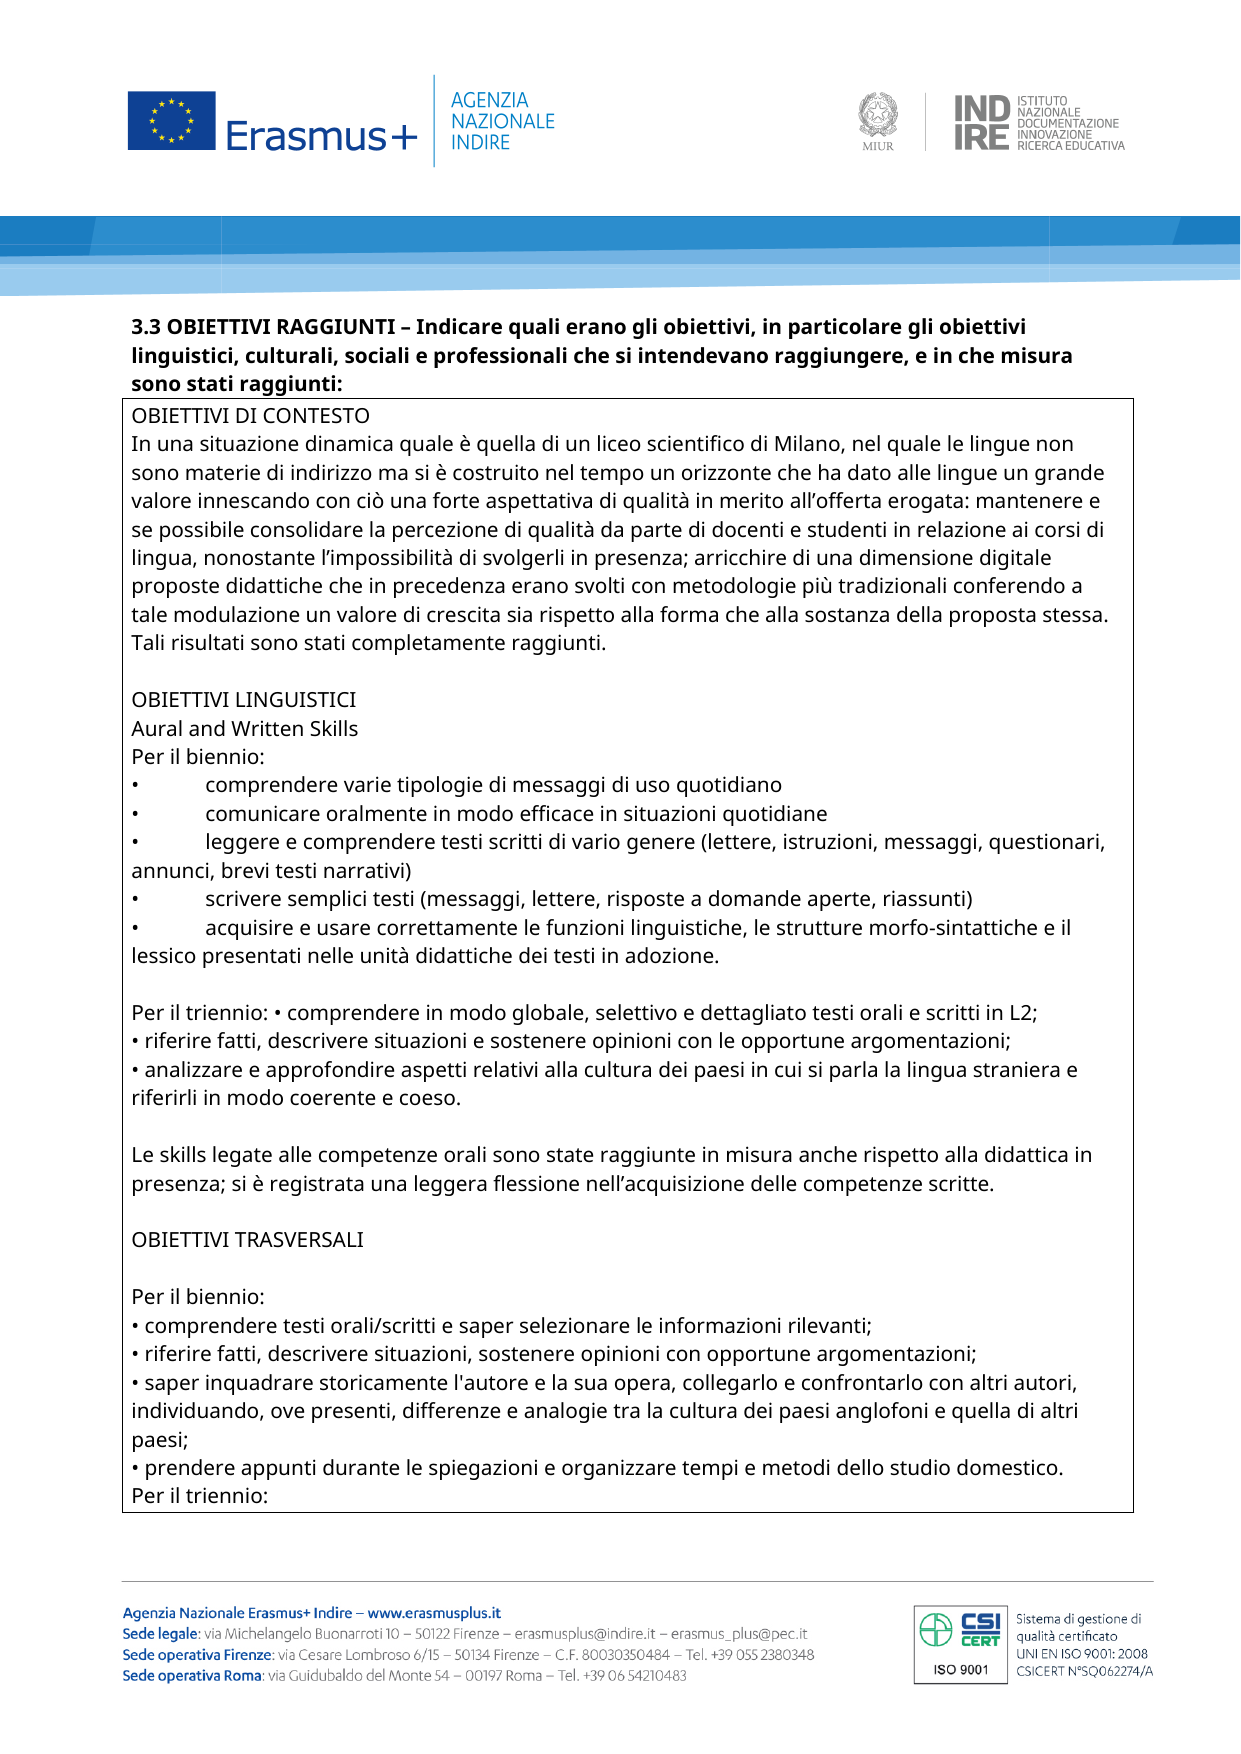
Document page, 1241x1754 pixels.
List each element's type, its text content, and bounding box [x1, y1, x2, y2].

text • acquisire e usare correttamente le funzioni linguistiche, le strutture morfo-sintattiche e il lessico presentati nelle unità didattiche dei testi in adozione. [131, 913, 1125, 970]
text Per il biennio: [131, 1282, 1125, 1311]
text • analizzare e approfondire aspetti relativi alla cultura dei paesi in cui si parla la lingua straniera e riferirli in modo coerente e coeso. [131, 1055, 1125, 1112]
text Per il triennio: • comprendere in modo globale, selettivo e dettagliato testi orali e scritti in L2; [131, 998, 1125, 1027]
text • riferire fatti, descrivere situazioni e sostenere opinioni con le opportune argomentazioni; [131, 1027, 1125, 1055]
text • comprendere testi orali/scritti e saper selezionare le informazioni rilevanti; [131, 1311, 1125, 1339]
text Per il triennio: [123, 1478, 1133, 1512]
picture [0, 1568, 1241, 1754]
text • comprendere varie tipologie di messaggi di uso quotidiano [131, 771, 1125, 799]
text Le skills legate alle competenze orali sono state raggiunte in misura anche rispetto alla didattica in presenza; si è registrata una leggera flessione nell’acquisizione delle competenze scritte. [131, 1140, 1125, 1197]
text In una situazione dinamica quale è quella di un liceo scientifico di Milano, nel quale le lingue non sono materie di indirizzo ma si è costruito nel tempo un orizzonte che ha dato alle lingue un grande valore innescando con ciò una forte aspettativa di qualità in merito all’offerta erogata: mantenere e se possibile consolidare la percezione di qualità da parte di docenti e studenti in relazione ai corsi di lingua, nonostante l’impossibilità di svolgerli in presenza; arricchire di una dimensione digitale proposte didattiche che in precedenza erano svolti con metodologie più tradizionali conferendo a tale modulazione un valore di crescita sia rispetto alla forma che alla sostanza della proposta stessa. [131, 429, 1125, 628]
text Tali risultati sono stati completamente raggiunti. [131, 628, 1125, 657]
text OBIETTIVI DI CONTESTO [123, 399, 1133, 429]
text OBIETTIVI LINGUISTICI [131, 685, 1125, 714]
text • saper inquadrare storicamente l'autore e la sua opera, collegarlo e confrontarlo con altri autori, individuando, ove presenti, differenze e analogie tra la cultura dei paesi anglofoni e quella di altri paesi; [131, 1368, 1125, 1453]
text • scrivere semplici testi (messaggi, lettere, risposte a domande aperte, riassunti) [131, 884, 1125, 913]
text OBIETTIVI TRASVERSALI [131, 1226, 1125, 1254]
picture [0, 0, 1241, 296]
text • riferire fatti, descrivere situazioni, sostenere opinioni con opportune argomentazioni; [131, 1339, 1125, 1368]
text Aural and Written Skills [131, 714, 1125, 742]
text • comunicare oralmente in modo efficace in situazioni quotidiane [131, 799, 1125, 827]
text • leggere e comprendere testi scritti di vario genere (lettere, istruzioni, messaggi, questionari, annunci, brevi testi narrativi) [131, 827, 1125, 884]
text • prendere appunti durante le spiegazioni e organizzare tempi e metodi dello studio domestico. [131, 1453, 1125, 1478]
text 3.3 OBIETTIVI RAGGIUNTI – Indicare quali erano gli obiettivi, in particolare gli obiettivi linguistici, culturali, sociali e professionali che si intendevano raggiungere, e in che misura sono stati raggiunti: [131, 312, 1125, 398]
text Per il biennio: [131, 742, 1125, 771]
